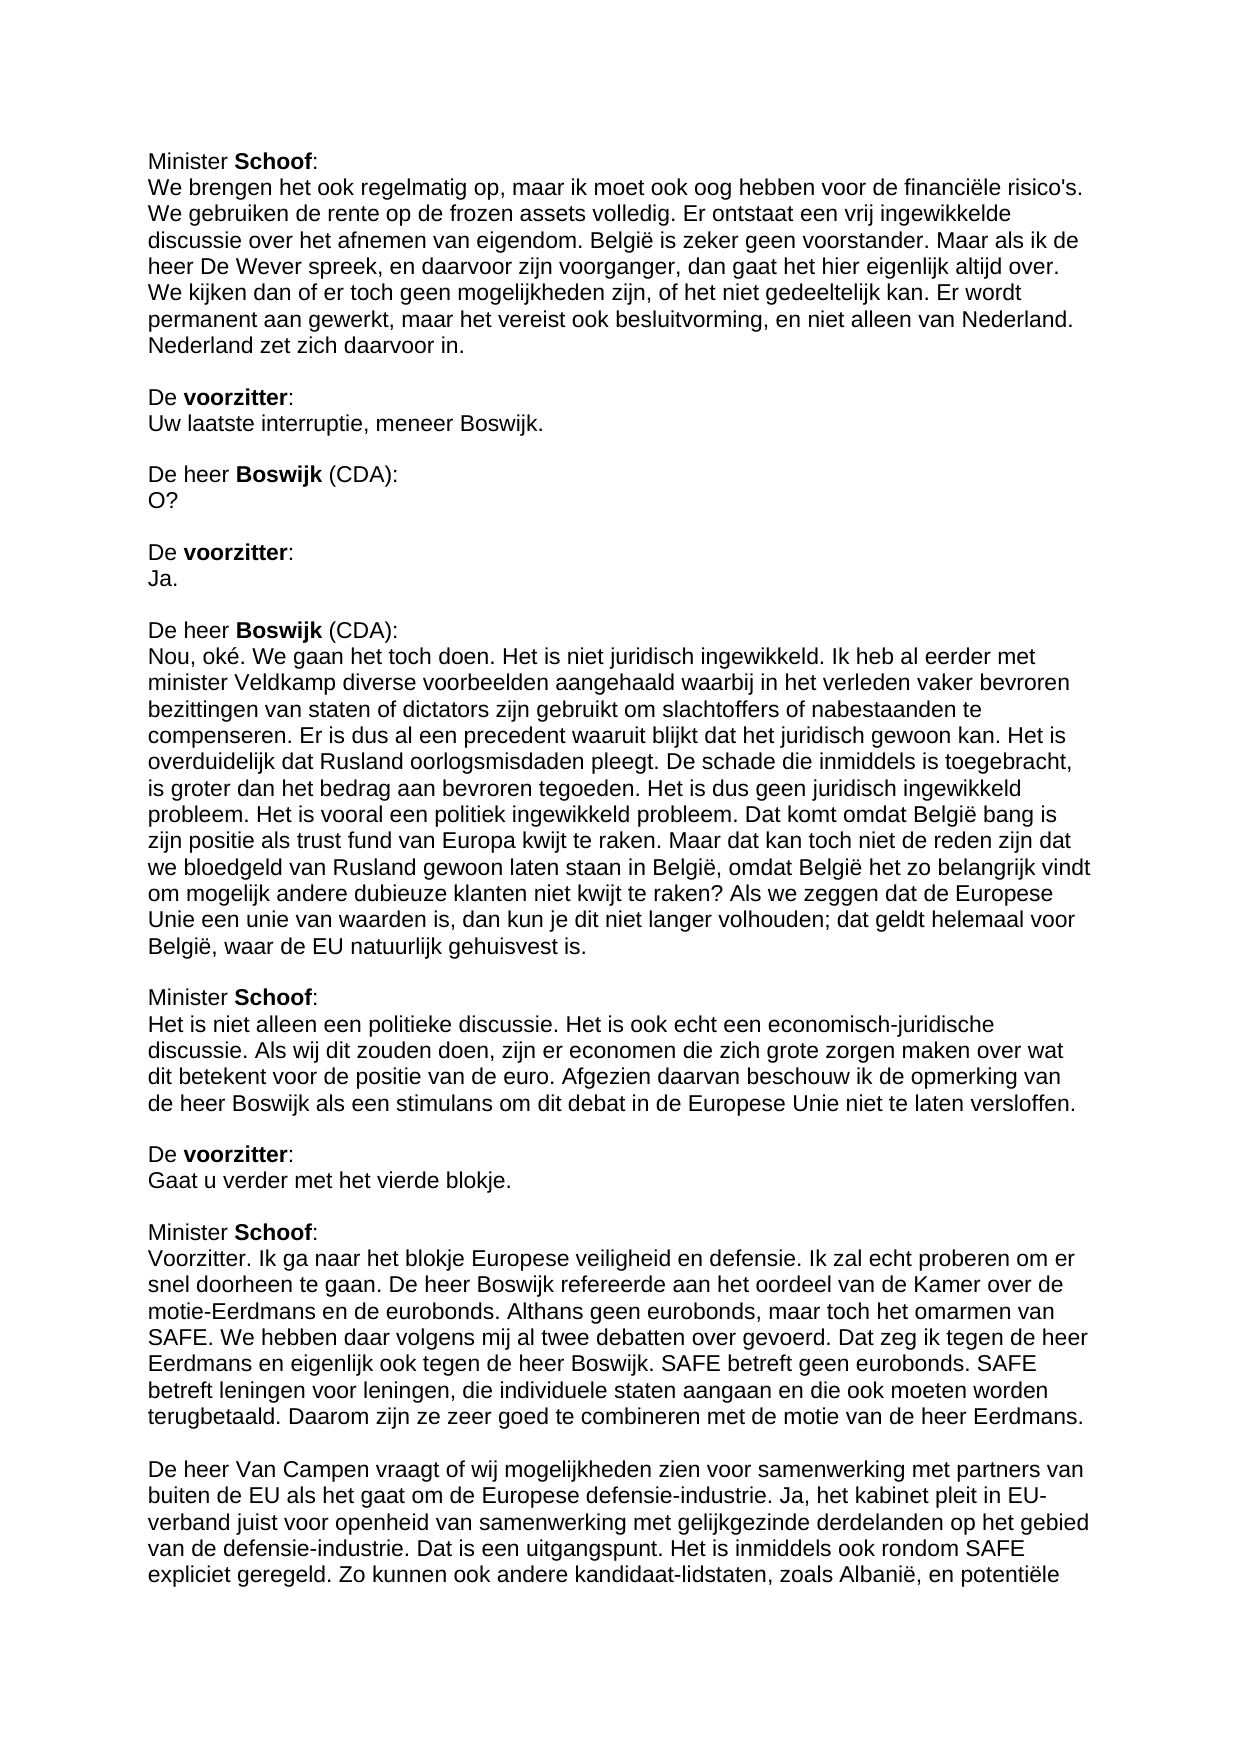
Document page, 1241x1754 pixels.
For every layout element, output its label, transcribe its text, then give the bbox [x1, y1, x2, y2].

text De voorzitter: Ja. [148, 539, 1093, 592]
text De voorzitter: Uw laatste interruptie, meneer Boswijk. [148, 383, 1093, 436]
text De heer Boswijk (CDA): Nou, oké. We gaan het toch doen. Het is niet juridisch ingewikkeld. Ik heb al eerder met minister Veldkamp diverse voorbeelden aangehaald waarbij in het verleden vaker bevroren bezittingen van staten of dictators zijn gebruikt om slachtoffers of nabestaanden te compenseren. Er is dus al een precedent waaruit blijkt dat het juridisch gewoon kan. Het is overduidelijk dat Rusland oorlogsmisdaden pleegt. De schade die inmiddels is toegebracht, is groter dan het bedrag aan bevroren tegoeden. Het is dus geen juridisch ingewikkeld probleem. Het is vooral een politiek ingewikkeld probleem. Dat komt omdat België bang is zijn positie als trust fund van Europa kwijt te raken. Maar dat kan toch niet de reden zijn dat we bloedgeld van Rusland gewoon laten staan in België, omdat België het zo belangrijk vindt om mogelijk andere dubieuze klanten niet kwijt te raken? Als we zeggen dat de Europese Unie een unie van waarden is, dan kun je dit niet langer volhouden; dat geldt helemaal voor België, waar de EU natuurlijk gehuisvest is. [148, 617, 1093, 959]
text Minister Schoof: Het is niet alleen een politieke discussie. Het is ook echt een economisch-juridische discussie. Als wij dit zouden doen, zijn er economen die zich grote zorgen maken over wat dit betekent voor de positie van de euro. Afgezien daarvan beschouw ik de opmerking van de heer Boswijk als een stimulans om dit debat in de Europese Unie niet te laten versloffen. [148, 984, 1093, 1116]
text Minister Schoof: We brengen het ook regelmatig op, maar ik moet ook oog hebben voor de financiële risico's. We gebruiken de rente op de frozen assets volledig. Er ontstaat een vrij ingewikkelde discussie over het afnemen van eigendom. België is zeker geen voorstander. Maar als ik de heer De Wever spreek, en daarvoor zijn voorganger, dan gaat het hier eigenlijk altijd over. We kijken dan of er toch geen mogelijkheden zijn, of het niet gedeeltelijk kan. Er wordt permanent aan gewerkt, maar het vereist ook besluitvorming, en niet alleen van Nederland. Nederland zet zich daarvoor in. [148, 148, 1093, 358]
text De voorzitter: Gaat u verder met het vierde blokje. [148, 1141, 1093, 1194]
text De heer Boswijk (CDA): O? [148, 461, 1093, 514]
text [148, 1219, 1093, 1588]
